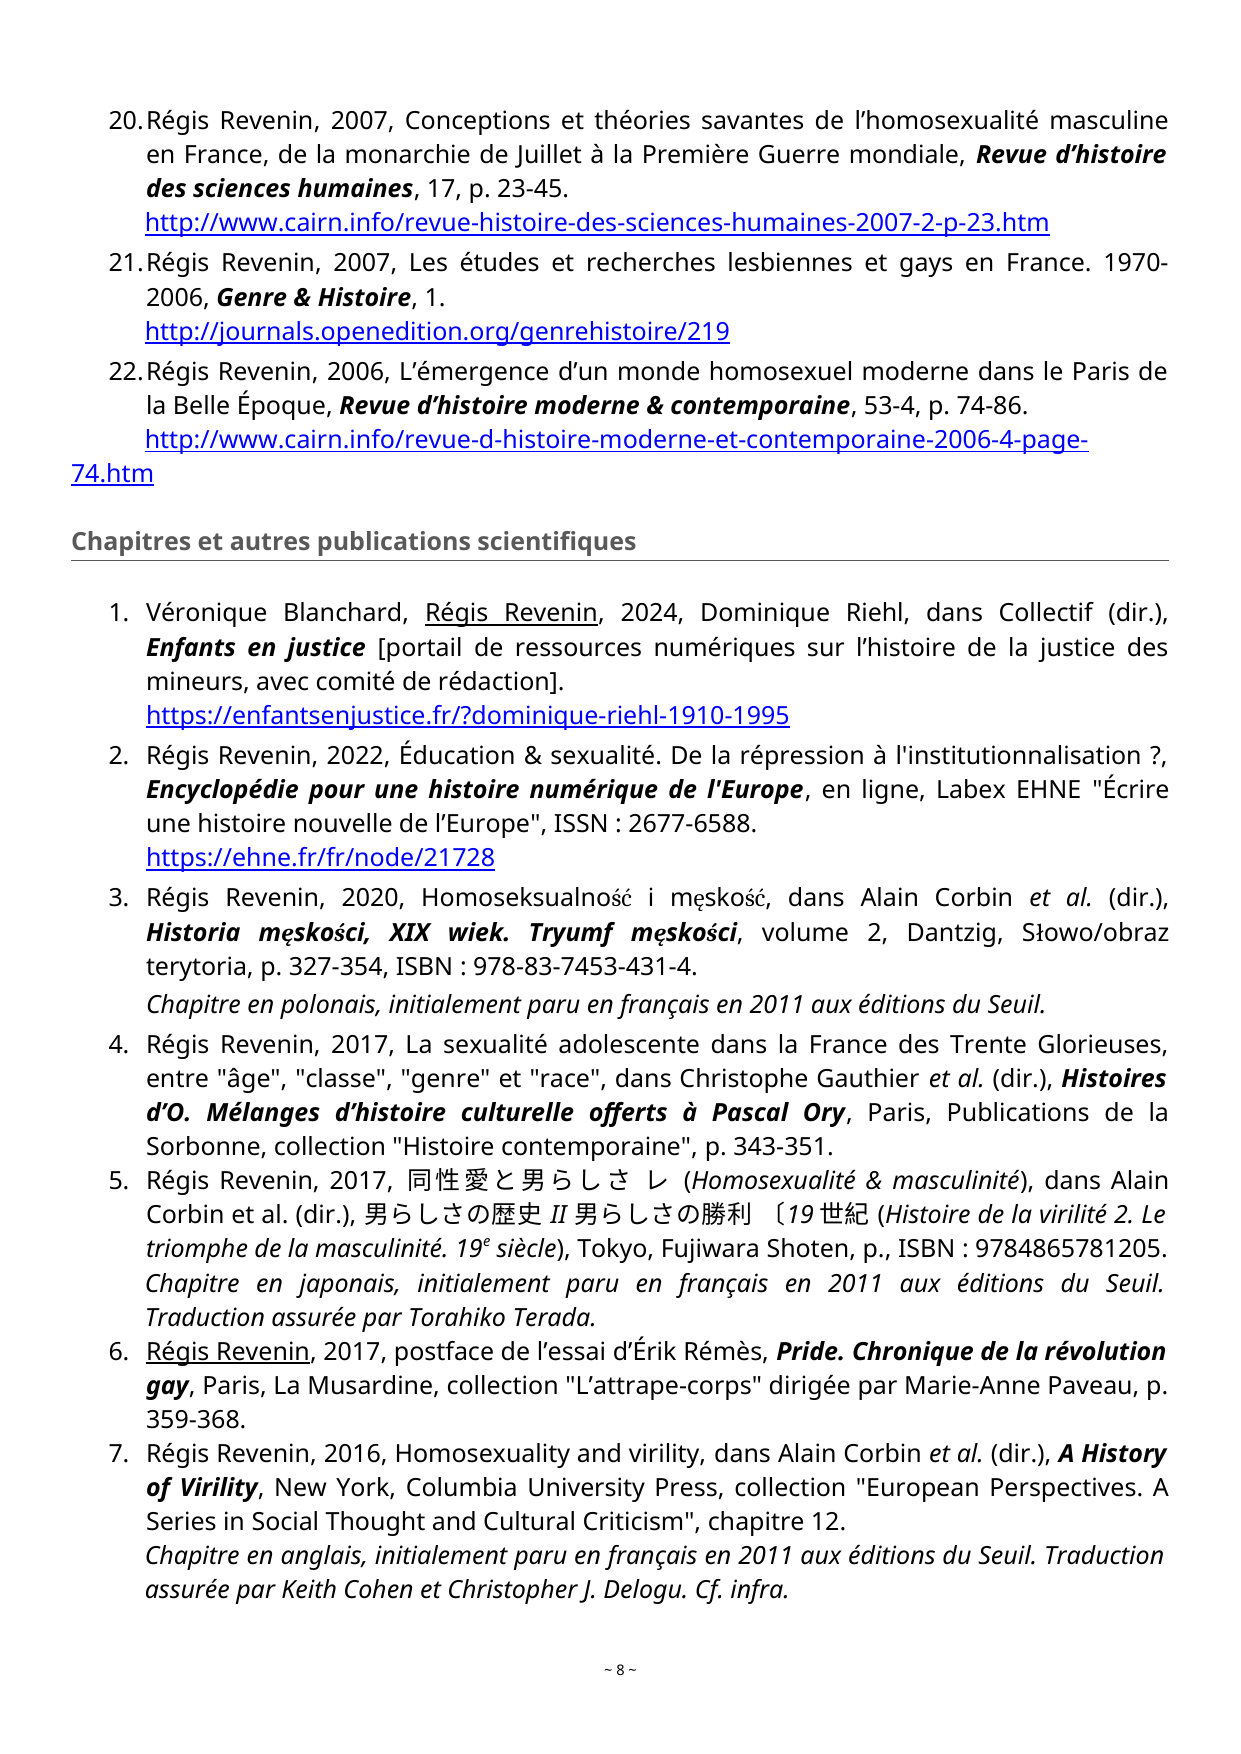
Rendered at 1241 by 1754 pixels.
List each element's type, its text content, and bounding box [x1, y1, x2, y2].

list Régis Revenin, 2016, Homosexuality and virility, dans Alain Corbin et al. (dir.), A History of Virility, New York, Columbia University Press, collection "European Perspectives. A Series in Social Thought and Cultural Criticism", chapitre 12. [108, 1436, 1169, 1538]
list Régis Revenin, 2007, Les études et recherches lesbiennes et gays en France. 1970-2006, Genre & Histoire, 1. [108, 245, 1169, 313]
list Régis Revenin, 2006, L’émergence d’un monde homosexuel moderne dans le Paris de la Belle Époque, Revue d’histoire moderne & contemporaine, 53-4, p. 74-86. [108, 353, 1169, 422]
list Régis Revenin, 2022, Éducation & sexualité. De la répression à l'institutionnalisation ?, Encyclopédie pour une histoire numérique de l'Europe, en ligne, Labex EHNE "Écrire une histoire nouvelle de l’Europe", ISSN : 2677-6588. [108, 738, 1169, 840]
text Chapitre en polonais, initialement paru en français en 2011 aux éditions du Seuil. [146, 986, 1169, 1021]
list Régis Revenin, 2007, Conceptions et théories savantes de l’homosexualité masculine en France, de la monarchie de Juillet à la Première Guerre mondiale, Revue d’histoire des sciences humaines, 17, p. 23-45. [108, 103, 1169, 205]
text http://journals.openedition.org/genrehistoire/219 [71, 313, 1169, 347]
list Régis Revenin, 2017, 同性愛と男らしさ レ (Homosexualité & masculinité), dans Alain Corbin et al. (dir.), 男らしさの歴史 II 男らしさの勝利 〔19世紀 (Histoire de la virilité 2. Le triomphe de la masculinité. 19e siècle), Tokyo, Fujiwara Shoten, p., ISBN : 9784865781205. [108, 1163, 1169, 1265]
list Véronique Blanchard, Régis Revenin, 2024, Dominique Riehl, dans Collectif (dir.), Enfants en justice [portail de ressources numériques sur l’histoire de la justice des mineurs, avec comité de rédaction]. [108, 595, 1169, 697]
list Régis Revenin, 2017, La sexualité adolescente dans la France des Trente Glorieuses, entre "âge", "classe", "genre" et "race", dans Christophe Gauthier et al. (dir.), Histoires d’O. Mélanges d’histoire culturelle offerts à Pascal Ory, Paris, Publications de la Sorbonne, collection "Histoire contemporaine", p. 343-351. [108, 1027, 1169, 1163]
list Régis Revenin, 2017, postface de l’essai d’Érik Rémès, Pride. Chronique de la révolution gay, Paris, La Musardine, collection "L’attrape-corps" dirigée par Marie-Anne Paveau, p. 359-368. [108, 1333, 1169, 1436]
text Chapitre en japonais, initialement paru en français en 2011 aux éditions du Seuil. Traduction assurée par Torahiko Terada. [144, 1265, 1169, 1333]
text http://www.cairn.info/revue-d-histoire-moderne-et-contemporaine-2006-4-page-74.htm [71, 422, 1169, 490]
list Régis Revenin, 2020, Homoseksualność i męskość, dans Alain Corbin et al. (dir.), Historia męskości, XIX wiek. Tryumf męskości, volume 2, Dantzig, Słowo/obraz terytoria, p. 327-354, ISBN : 978-83-7453-431-4. [108, 880, 1169, 982]
text Chapitre en anglais, initialement paru en français en 2011 aux éditions du Seuil. Traduction assurée par Keith Cohen et Christopher J. Delogu. Cf. infra. [144, 1538, 1169, 1606]
text http://www.cairn.info/revue-histoire-des-sciences-humaines-2007-2-p-23.htm [71, 205, 1169, 239]
text Chapitres et autres publications scientifiques [71, 524, 1169, 560]
text https://enfantsenjustice.fr/?dominique-riehl-1910-1995 [146, 697, 1169, 731]
text https://ehne.fr/fr/node/21728 [146, 840, 1169, 874]
